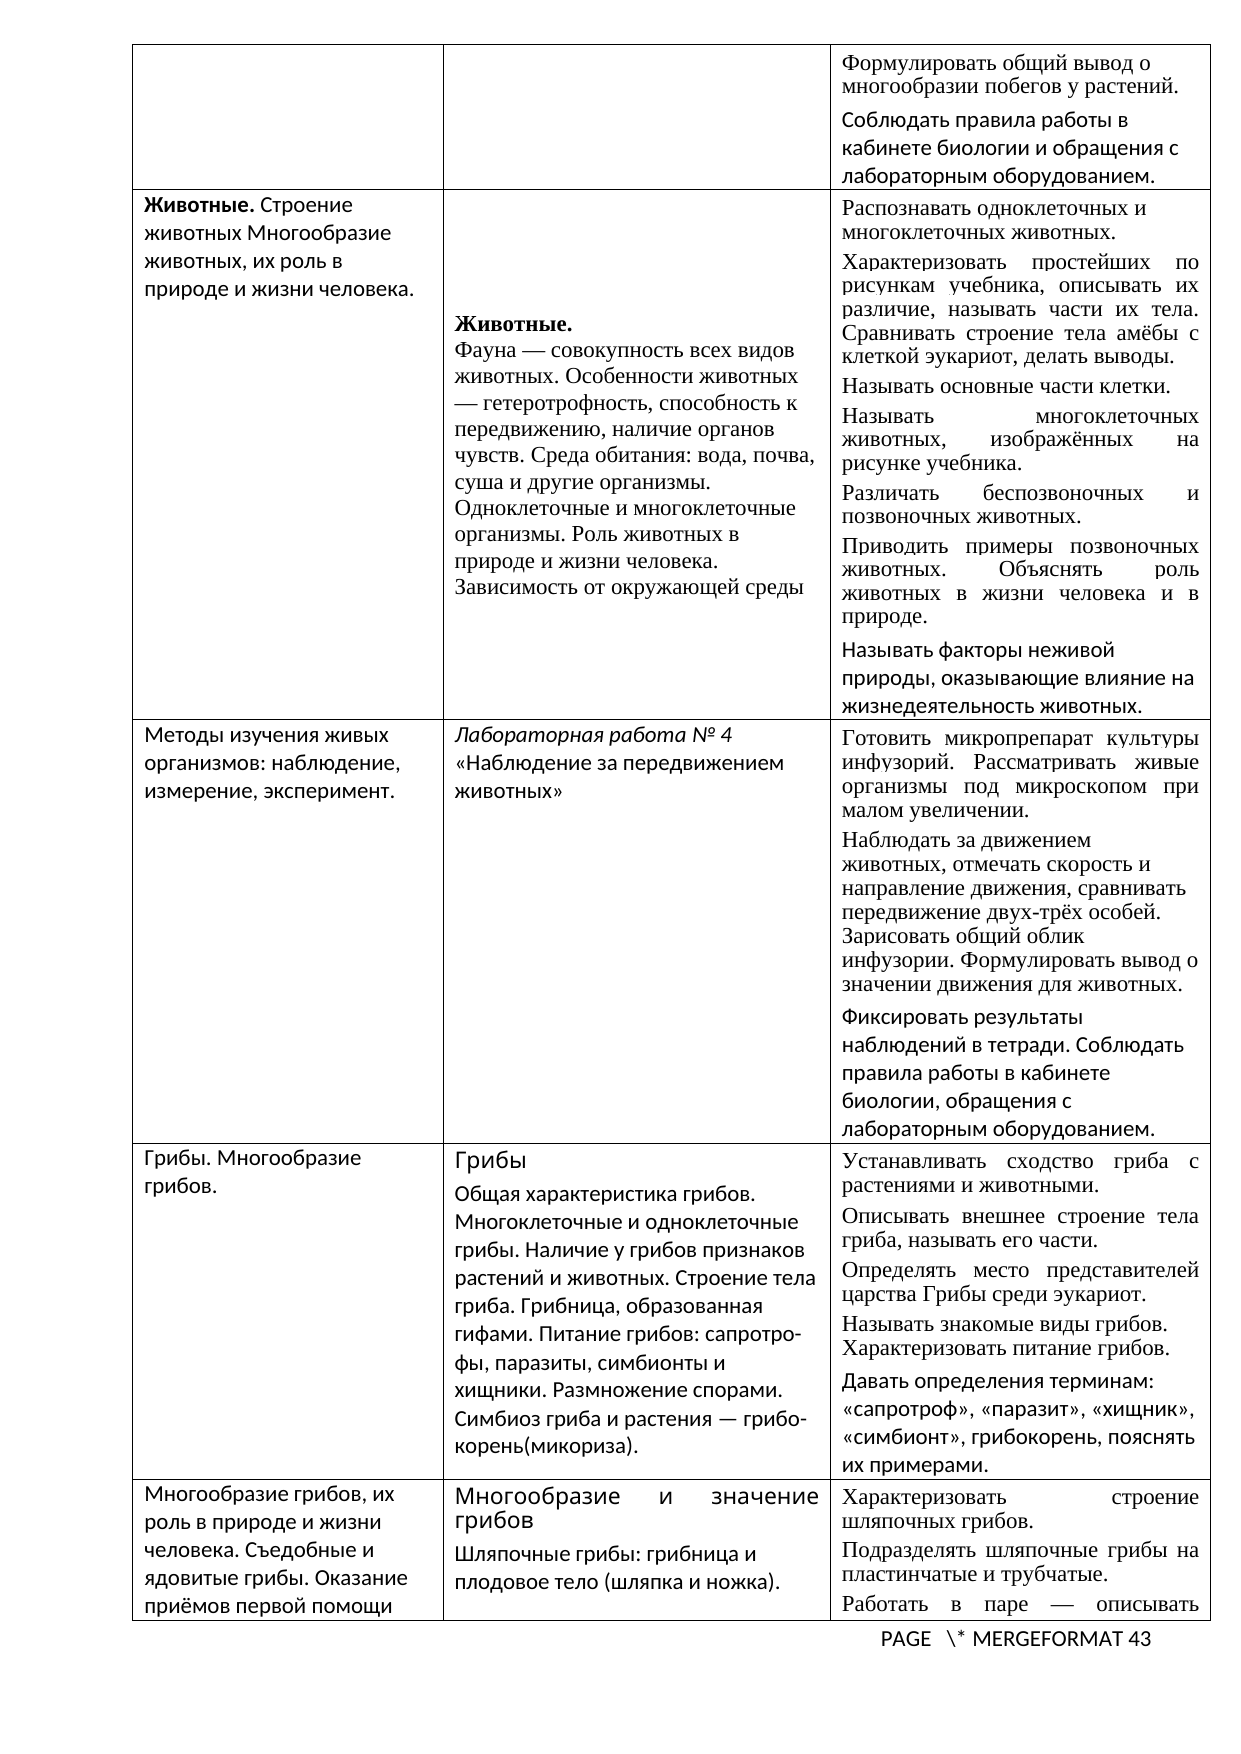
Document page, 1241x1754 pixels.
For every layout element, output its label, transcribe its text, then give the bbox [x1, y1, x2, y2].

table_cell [831, 1480, 1210, 1619]
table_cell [133, 1480, 443, 1619]
table_cell Лабораторная работа № 4 «Наблюдение за передвижением животных» [444, 720, 830, 1142]
table_cell Животные. Строение животных Многообразие животных, их роль в природе и жизни человека. [133, 190, 443, 719]
table_cell Грибы. Многообразие грибов. [133, 1144, 443, 1478]
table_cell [444, 1480, 830, 1619]
table_cell Распознавать одноклеточных и многоклеточных животных. Характеризовать простейших по рисункам учебника, описывать их различие, называть части их тела. Сравнивать строение тела амёбы с клеткой эукариот, делать выводы. Называть основные части клетки. Называть многоклеточных животных, изображённых на рисунке учебника. Различать беспозвоночных и позвоночных животных. Приводить примеры позвоночных животных. Объяснять роль животных в жизни человека и в природе. Называть факторы неживой природы, оказывающие влияние на жизнедеятельность животных. [831, 190, 1210, 719]
table_cell Животные. Фауна — совокупность всех видов животных. Особенности животных — гетеротрофность, способность к передвижению, наличие органов чувств. Среда обитания: вода, почва, суша и другие организмы. Одноклеточные и многоклеточные организмы. Роль животных в природе и жизни человека. Зависимость от окружающей среды [444, 190, 830, 719]
table_cell Готовить микропрепарат культуры инфузорий. Рассматривать живые организмы под микроскопом при малом увеличении. Наблюдать за движением животных, отмечать скорость и направление движения, сравнивать передвижение двух-трёх особей. Зарисовать общий облик инфузории. Формулировать вывод о значении движения для животных. Фиксировать результаты наблюдений в тетради. Соблюдать правила работы в кабинете биологии, обращения с лабораторным оборудованием. [831, 720, 1210, 1142]
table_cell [831, 45, 1210, 189]
table_cell Устанавливать сходство гриба с растениями и животными. Описывать внешнее строение тела гриба, называть его части. Определять место представителей царства Грибы среди эукариот. Называть знакомые виды грибов. Характеризовать питание грибов. Давать определения терминам: «сапротроф», «паразит», «хищник», «симбионт», грибокорень, пояснять их примерами. [831, 1144, 1210, 1478]
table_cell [444, 45, 830, 189]
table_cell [133, 45, 443, 189]
table_cell Методы изучения живых организмов: наблюдение, измерение, эксперимент. [133, 720, 443, 1142]
table_cell Грибы Общая характеристика грибов. Многоклеточные и одноклеточные грибы. Наличие у грибов признаков растений и животных. Строение тела гриба. Грибница, образованная гифами. Питание грибов: сапротро- фы, паразиты, симбионты и хищники. Размножение спорами. Симбиоз гриба и растения — грибо- корень(микориза). [444, 1144, 830, 1478]
